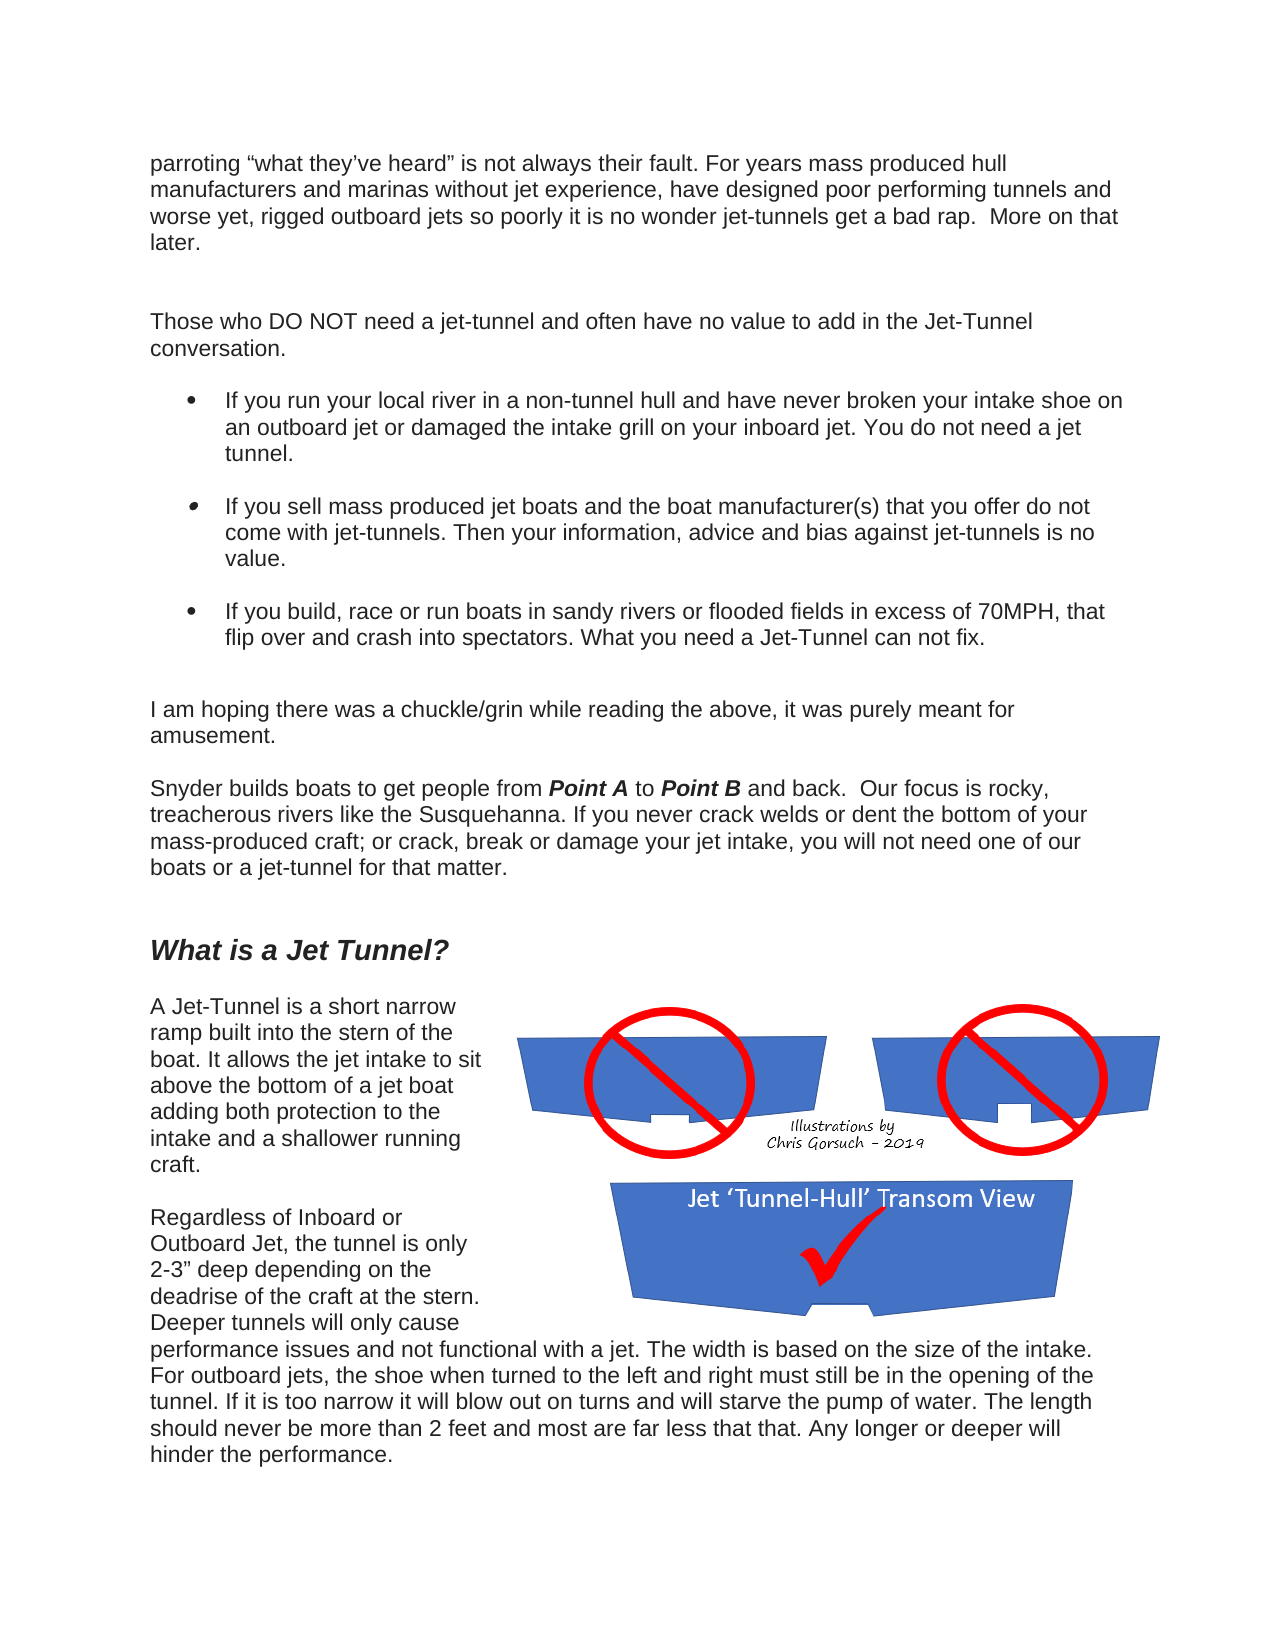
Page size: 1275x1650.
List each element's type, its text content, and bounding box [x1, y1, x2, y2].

list If you sell mass produced jet boats and the boat manufacturer(s) that you offer do not come with jet-tunnels. Then your information, advice and bias against jet-tunnels is no value. [187, 493, 1125, 572]
text What is a Jet Tunnel? [150, 933, 1125, 967]
text A Jet-Tunnel is a short narrow ramp built into the stern of the boat. It allows the jet intake to sit above the bottom of a jet boat adding both protection to the intake and a shallower running craft. [150, 993, 509, 1177]
text Regardless of Inboard or Outboard Jet, the tunnel is only 2-3” deep depending on the deadrise of the craft at the stern. Deeper tunnels will only cause performance issues and not functional with a jet. The width is based on the size of the intake. For outboard jets, the shoe when turned to the left and right must still be in the opening of the tunnel. If it is too narrow it will blow out on turns and will starve the pump of water. The length should never be more than 2 feet and most are far less that that. Any longer or deeper will hinder the performance. [150, 1204, 1125, 1467]
text I am hoping there was a chuckle/grin while reading the above, it was purely meant for amusement. [150, 696, 1125, 748]
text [150, 150, 1125, 255]
list If you run your local river in a non-tunnel hull and have never broken your intake shoe on an outboard jet or damaged the intake grill on your inboard jet. You do not need a jet tunnel. [187, 387, 1125, 466]
list If you build, race or run boats in sandy rivers or flooded fields in excess of 70MPH, that flip over and crash into spectators. What you need a Jet-Tunnel can not fix. [187, 598, 1125, 651]
text Those who DO NOT need a jet-tunnel and often have no value to add in the Jet-Tunnel conversation. [150, 308, 1125, 361]
text Snyder builds boats to get people from Point A to Point B and back. Our focus is rocky, treacherous rivers like the Susquehanna. If you never crack welds or dent the bottom of your mass-produced craft; or crack, break or damage your jet intake, you will not need one of our boats or a jet-tunnel for that matter. [150, 775, 1125, 880]
picture [509, 993, 1162, 1322]
